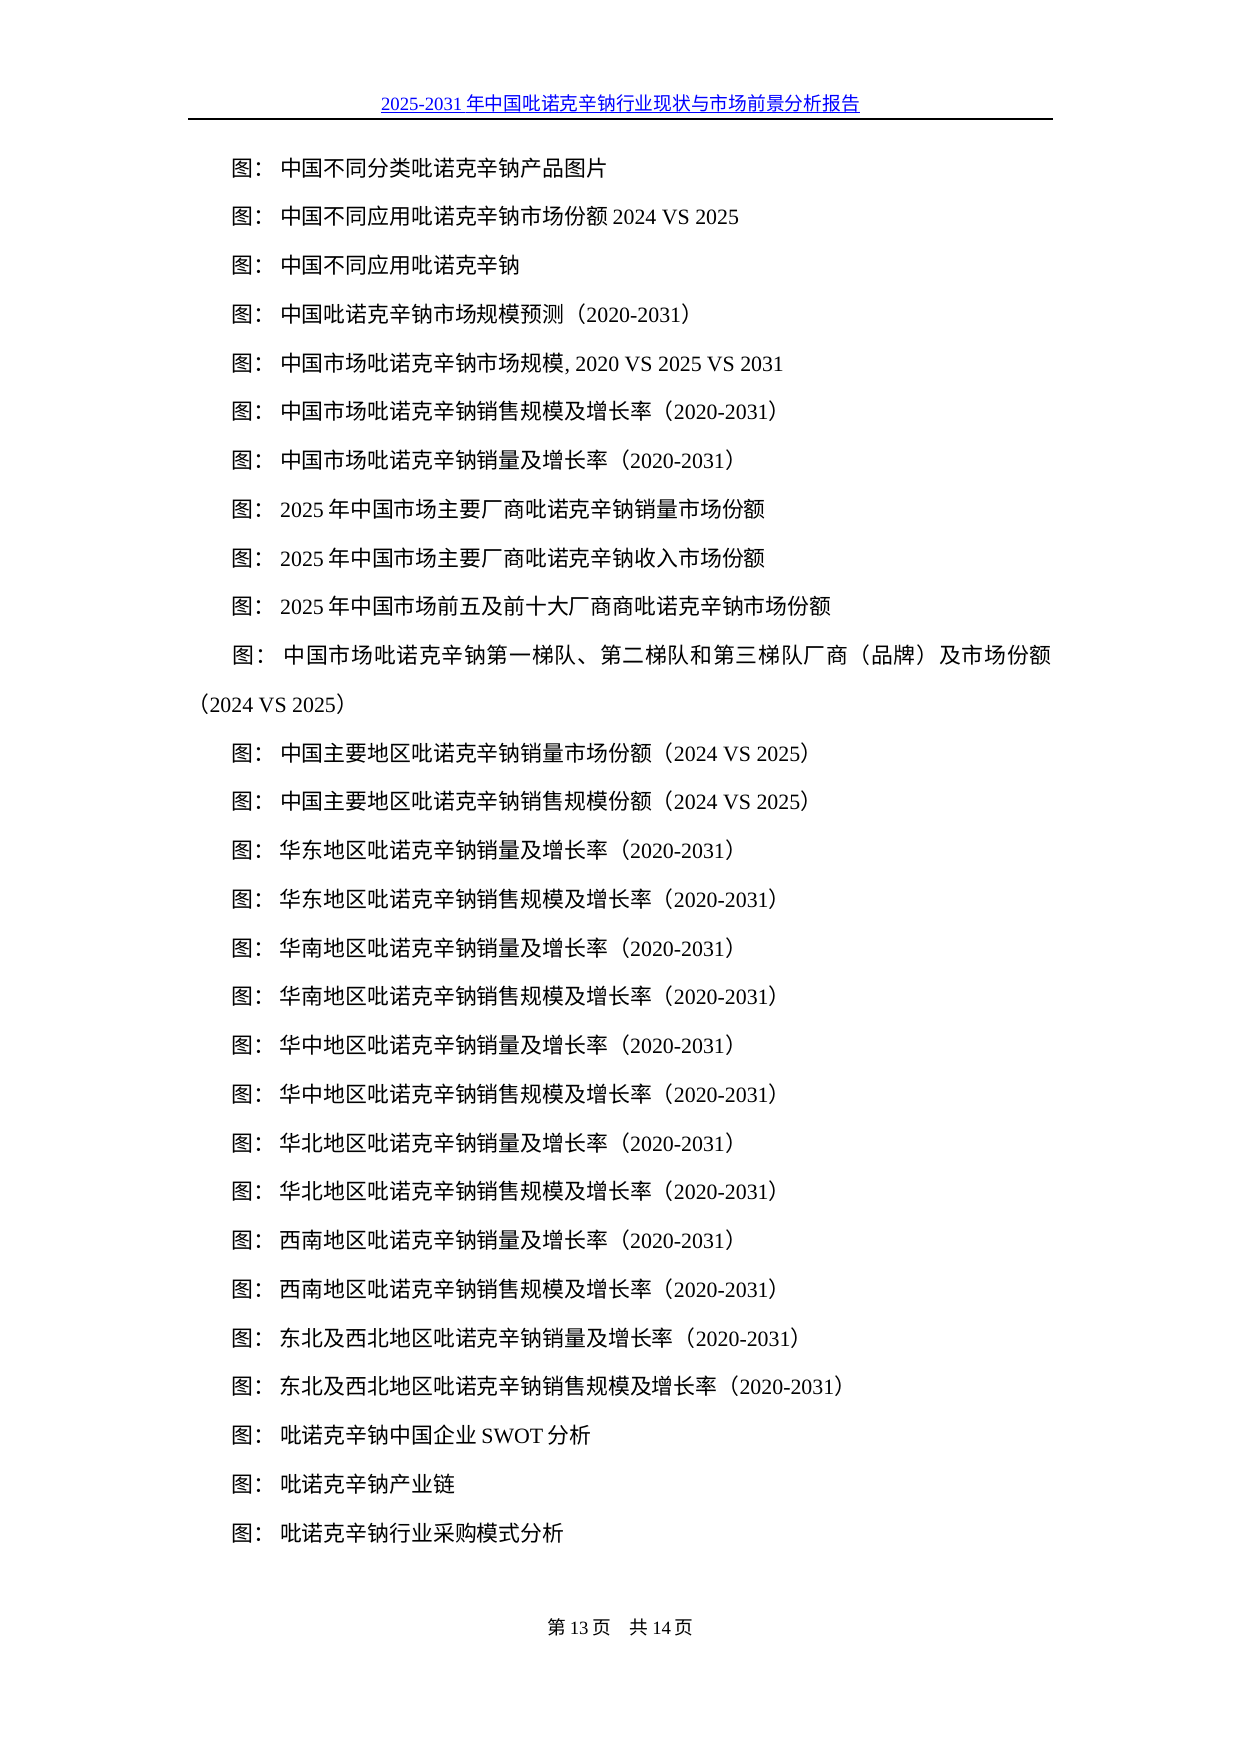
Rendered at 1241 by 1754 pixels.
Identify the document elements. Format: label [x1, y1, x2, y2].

text [187, 150, 1053, 1548]
